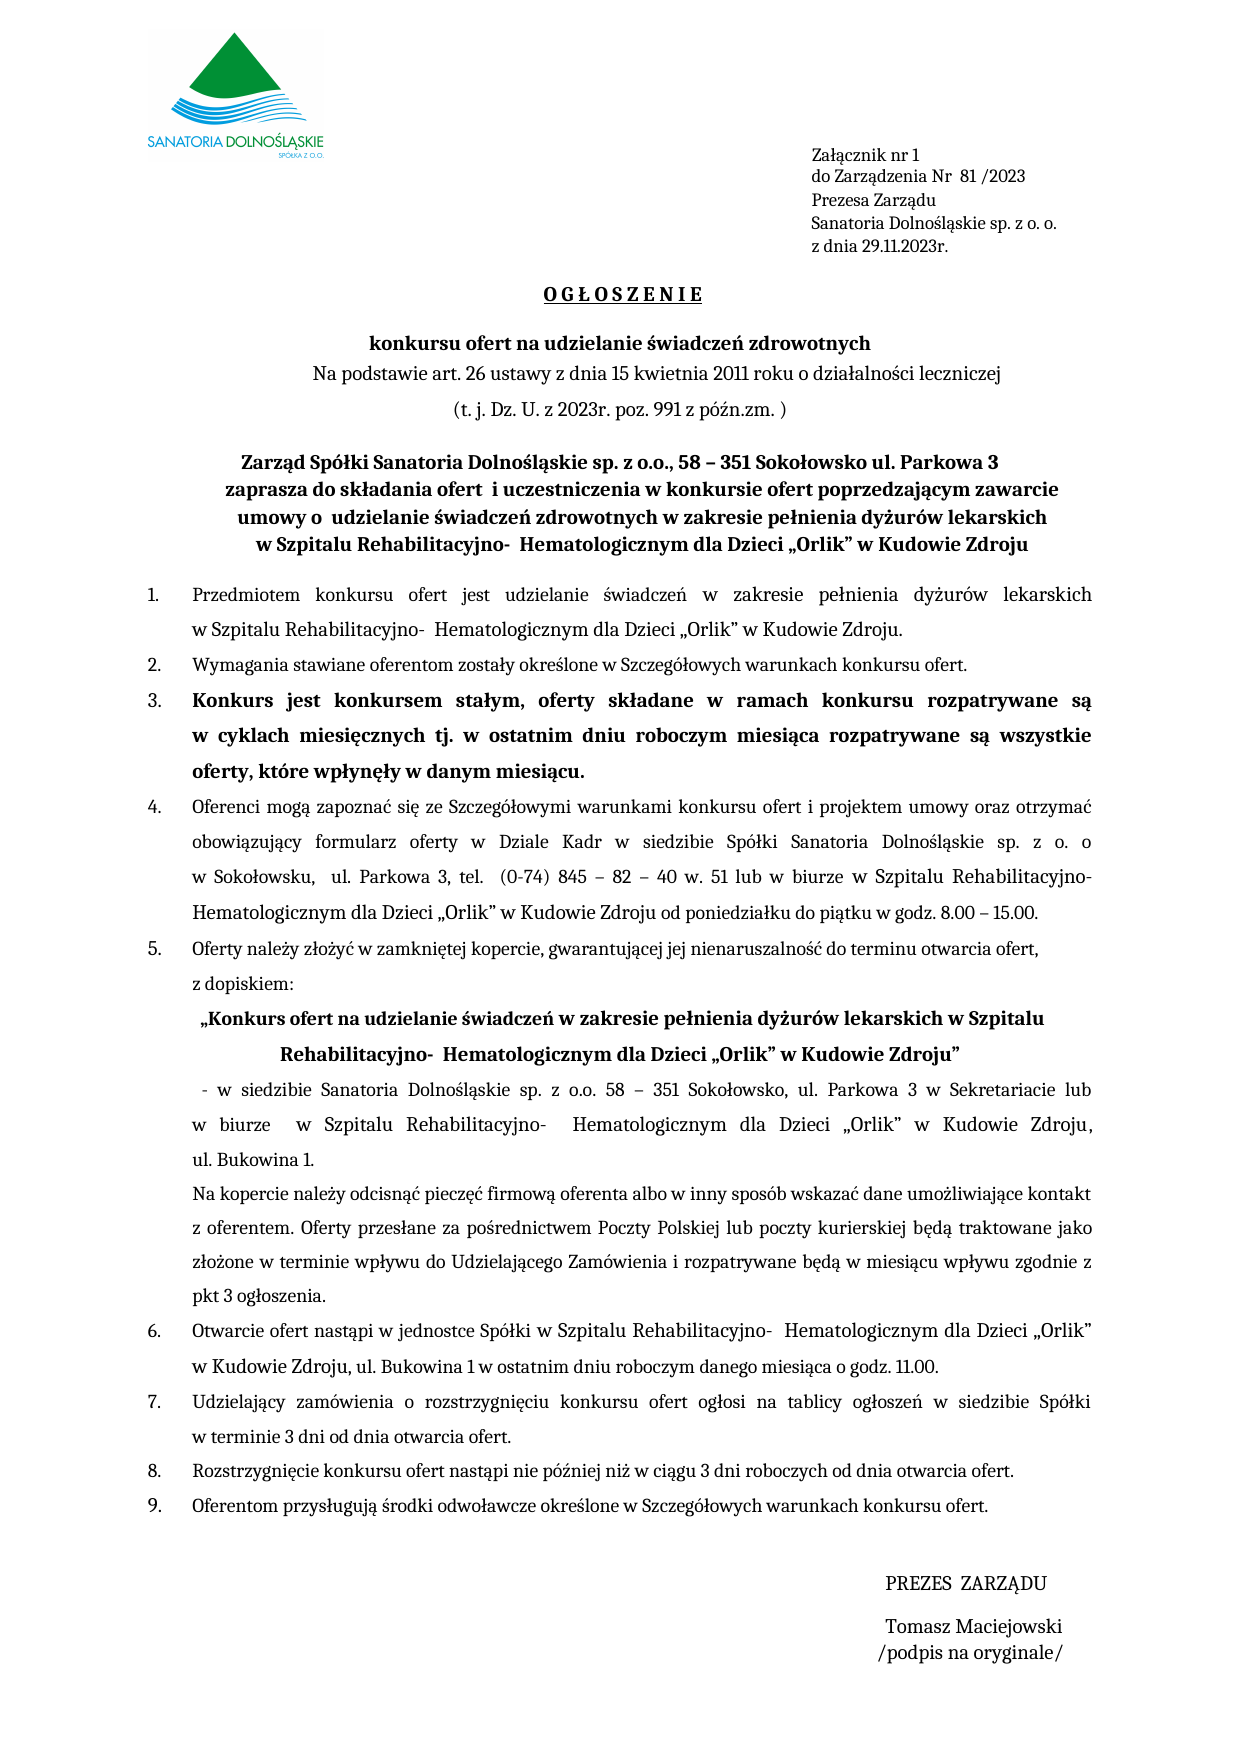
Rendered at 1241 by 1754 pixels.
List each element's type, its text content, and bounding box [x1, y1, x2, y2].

text PREZES ZARZĄDU [813, 1572, 1093, 1596]
subtitle O G Ł O S Z E N I E [502, 283, 1093, 307]
text - w siedzibie Sanatoria Dolnośląskie sp. z o.o. 58 – 351 Sokołowsko, ul. Parkowa 3 w Sekretariacie lub w biurze w Szpitalu Rehabilitacyjno- Hematologicznym dla Dzieci „Orlik” w Kudowie Zdroju, ul. Bukowina 1. [192, 1078, 1093, 1171]
list Oferty należy złożyć w zamkniętej kopercie, gwarantującej jej nienaruszalność do terminu otwarcia ofert, z dopiskiem: [148, 937, 1093, 995]
text Tomasz Maciejowski [185, 1614, 1093, 1638]
text Na kopercie należy odcisnąć pieczęć firmową oferenta albo w inny sposób wskazać dane umożliwiające kontakt z oferentem. Oferty przesłane za pośrednictwem Poczty Polskiej lub poczty kurierskiej będą traktowane jako złożone w terminie wpływu do Udzielającego Zamówienia i rozpatrywane będą w miesiącu wpływu zgodnie z pkt 3 ogłoszenia. [192, 1182, 1093, 1308]
list Przedmiotem konkursu ofert jest udzielanie świadczeń w zakresie pełnienia dyżurów lekarskich w Szpitalu Rehabilitacyjno- Hematologicznym dla Dzieci „Orlik” w Kudowie Zdroju. [148, 582, 1093, 642]
text do Zarządzenia Nr 81 /2023 [737, 166, 1093, 187]
list Oferenci mogą zapoznać się ze Szczegółowymi warunkami konkursu ofert i projektem umowy oraz otrzymać obowiązujący formularz oferty w Dziale Kadr w siedzibie Spółki Sanatoria Dolnośląskie sp. z o. o w Sokołowsku, ul. Parkowa 3, tel. (0-74) 845 – 82 – 40 w. 51 lub w biurze w Szpitalu Rehabilitacyjno- Hematologicznym dla Dzieci „Orlik” w Kudowie Zdroju od poniedziałku do piątku w godz. 8.00 – 15.00. [148, 796, 1093, 925]
text Zarząd Spółki Sanatoria Dolnośląskie sp. z o.o., 58 – 351 Sokołowsko ul. Parkowa 3 [148, 451, 1093, 474]
list Konkurs jest konkursem stałym, oferty składane w ramach konkursu rozpatrywane są w cyklach miesięcznych tj. w ostatnim dniu roboczym miesiąca rozpatrywane są wszystkie oferty, które wpłynęły w danym miesiącu. [148, 688, 1093, 784]
text Sanatoria Dolnośląskie sp. z o. o. [738, 212, 1093, 234]
subtitle konkursu ofert na udzielanie świadczeń zdrowotnych [148, 332, 1093, 356]
subtitle Załącznik nr 1 [148, 29, 1093, 166]
text z dnia 29.11.2023r. [738, 236, 1093, 257]
list Udzielający zamówienia o rozstrzygnięciu konkursu ofert ogłosi na tablicy ogłoszeń w siedzibie Spółki w terminie 3 dni od dnia otwarcia ofert. [148, 1391, 1093, 1448]
list Otwarcie ofert nastąpi w jednostce Spółki w Szpitalu Rehabilitacyjno- Hematologicznym dla Dzieci „Orlik” w Kudowie Zdroju, ul. Bukowina 1 w ostatnim dniu roboczym danego miesiąca o godz. 11.00. [148, 1319, 1093, 1379]
picture [147, 29, 325, 162]
text zaprasza do składania ofert i uczestniczenia w konkursie ofert poprzedzającym zawarcie umowy o udzielanie świadczeń zdrowotnych w zakresie pełnienia dyżurów lekarskich w Szpitalu Rehabilitacyjno- Hematologicznym dla Dzieci „Orlik” w Kudowie Zdroju [192, 478, 1093, 557]
list Oferentom przysługują środki odwoławcze określone w Szczegółowych warunkach konkursu ofert. [148, 1493, 1093, 1517]
text Prezesa Zarządu [738, 189, 1093, 211]
text „Konkurs ofert na udzielanie świadczeń w zakresie pełnienia dyżurów lekarskich w Szpitalu Rehabilitacyjno- Hematologicznym dla Dzieci „Orlik” w Kudowie Zdroju” [148, 1006, 1093, 1066]
list Wymagania stawiane oferentom zostały określone w Szczegółowych warunkach konkursu ofert. [148, 654, 1093, 677]
list Rozstrzygnięcie konkursu ofert nastąpi nie później niż w ciągu 3 dni roboczych od dnia otwarcia ofert. [148, 1459, 1093, 1482]
text /podpis na oryginale/ [148, 1640, 1093, 1664]
text Na podstawie art. 26 ustawy z dnia 15 kwietnia 2011 roku o działalności leczniczej (t. j. Dz. U. z 2023r. poz. 991 z późn.zm. ) [148, 362, 1093, 422]
